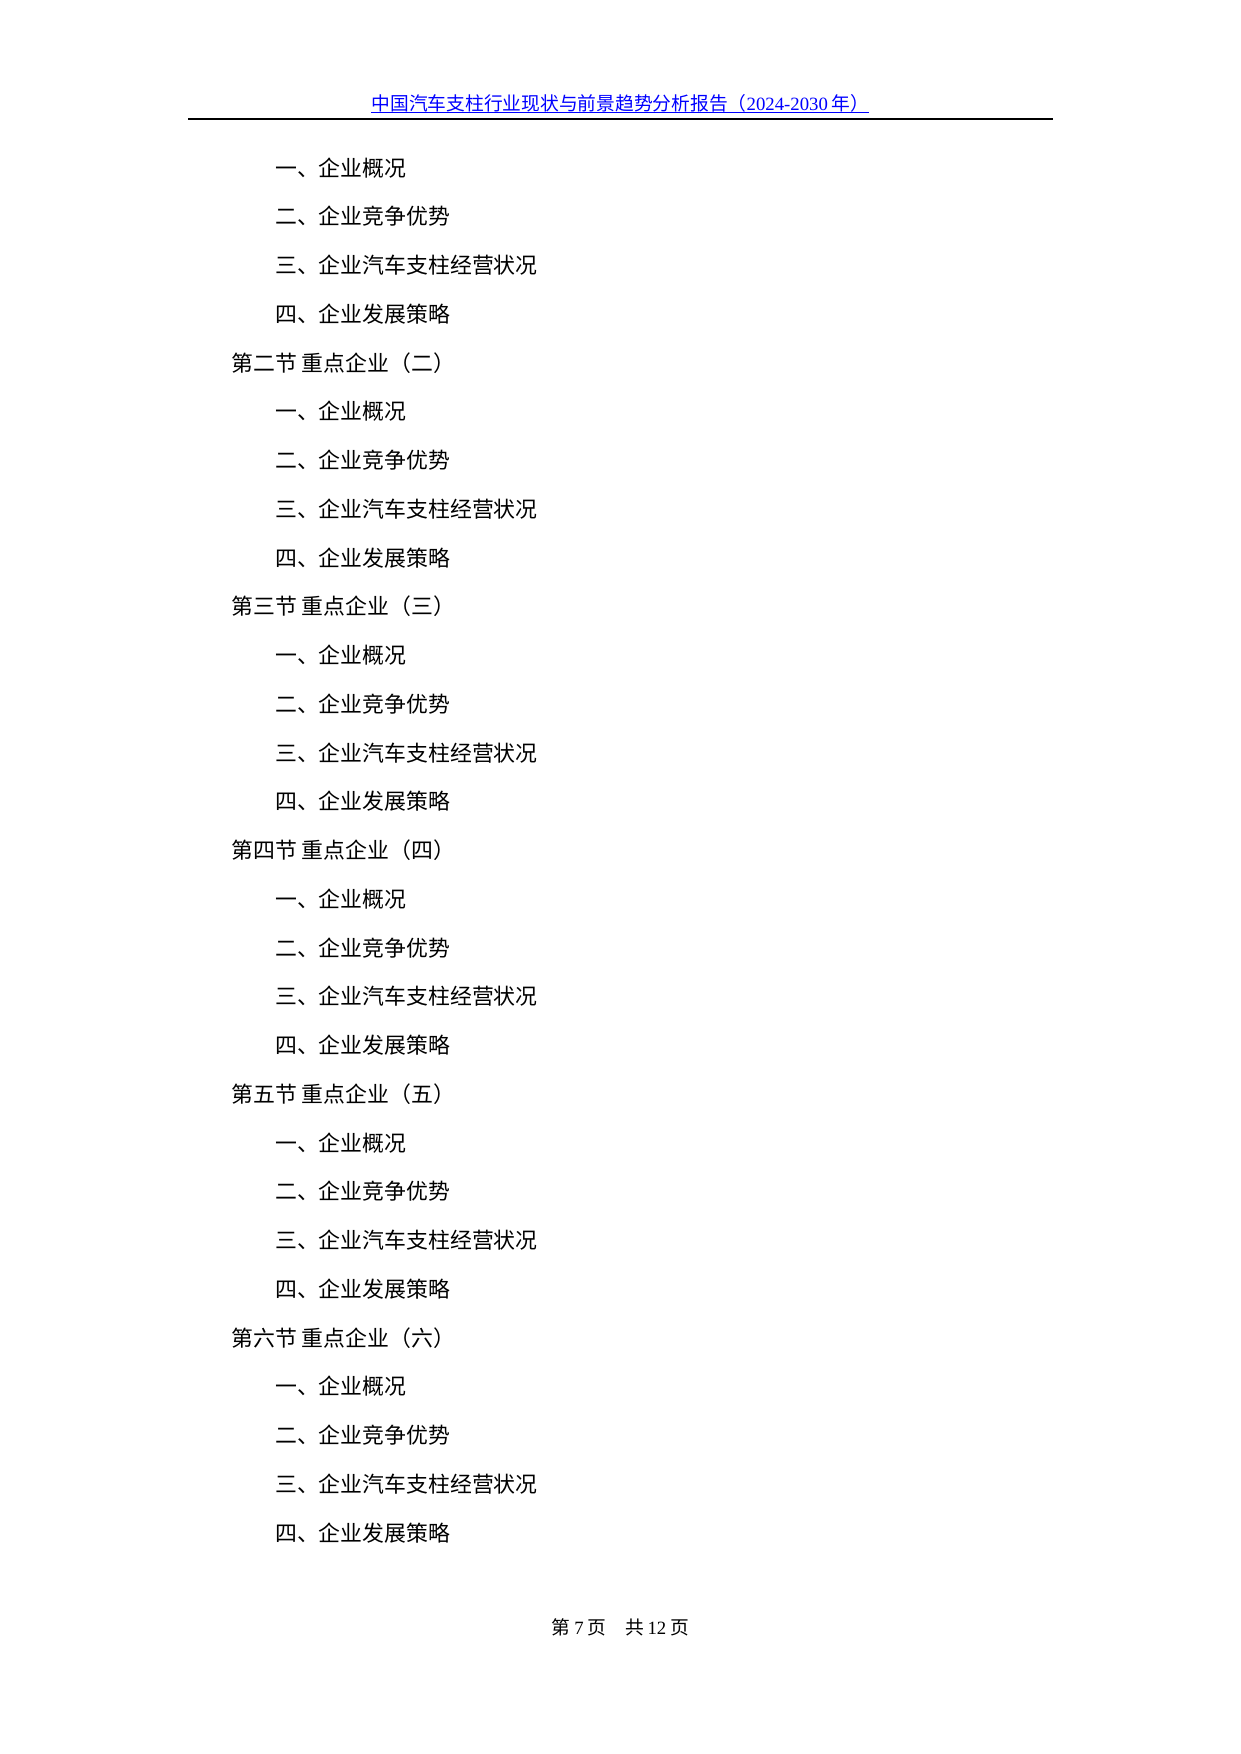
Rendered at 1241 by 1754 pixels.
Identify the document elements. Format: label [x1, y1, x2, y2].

text [187, 150, 1053, 1548]
